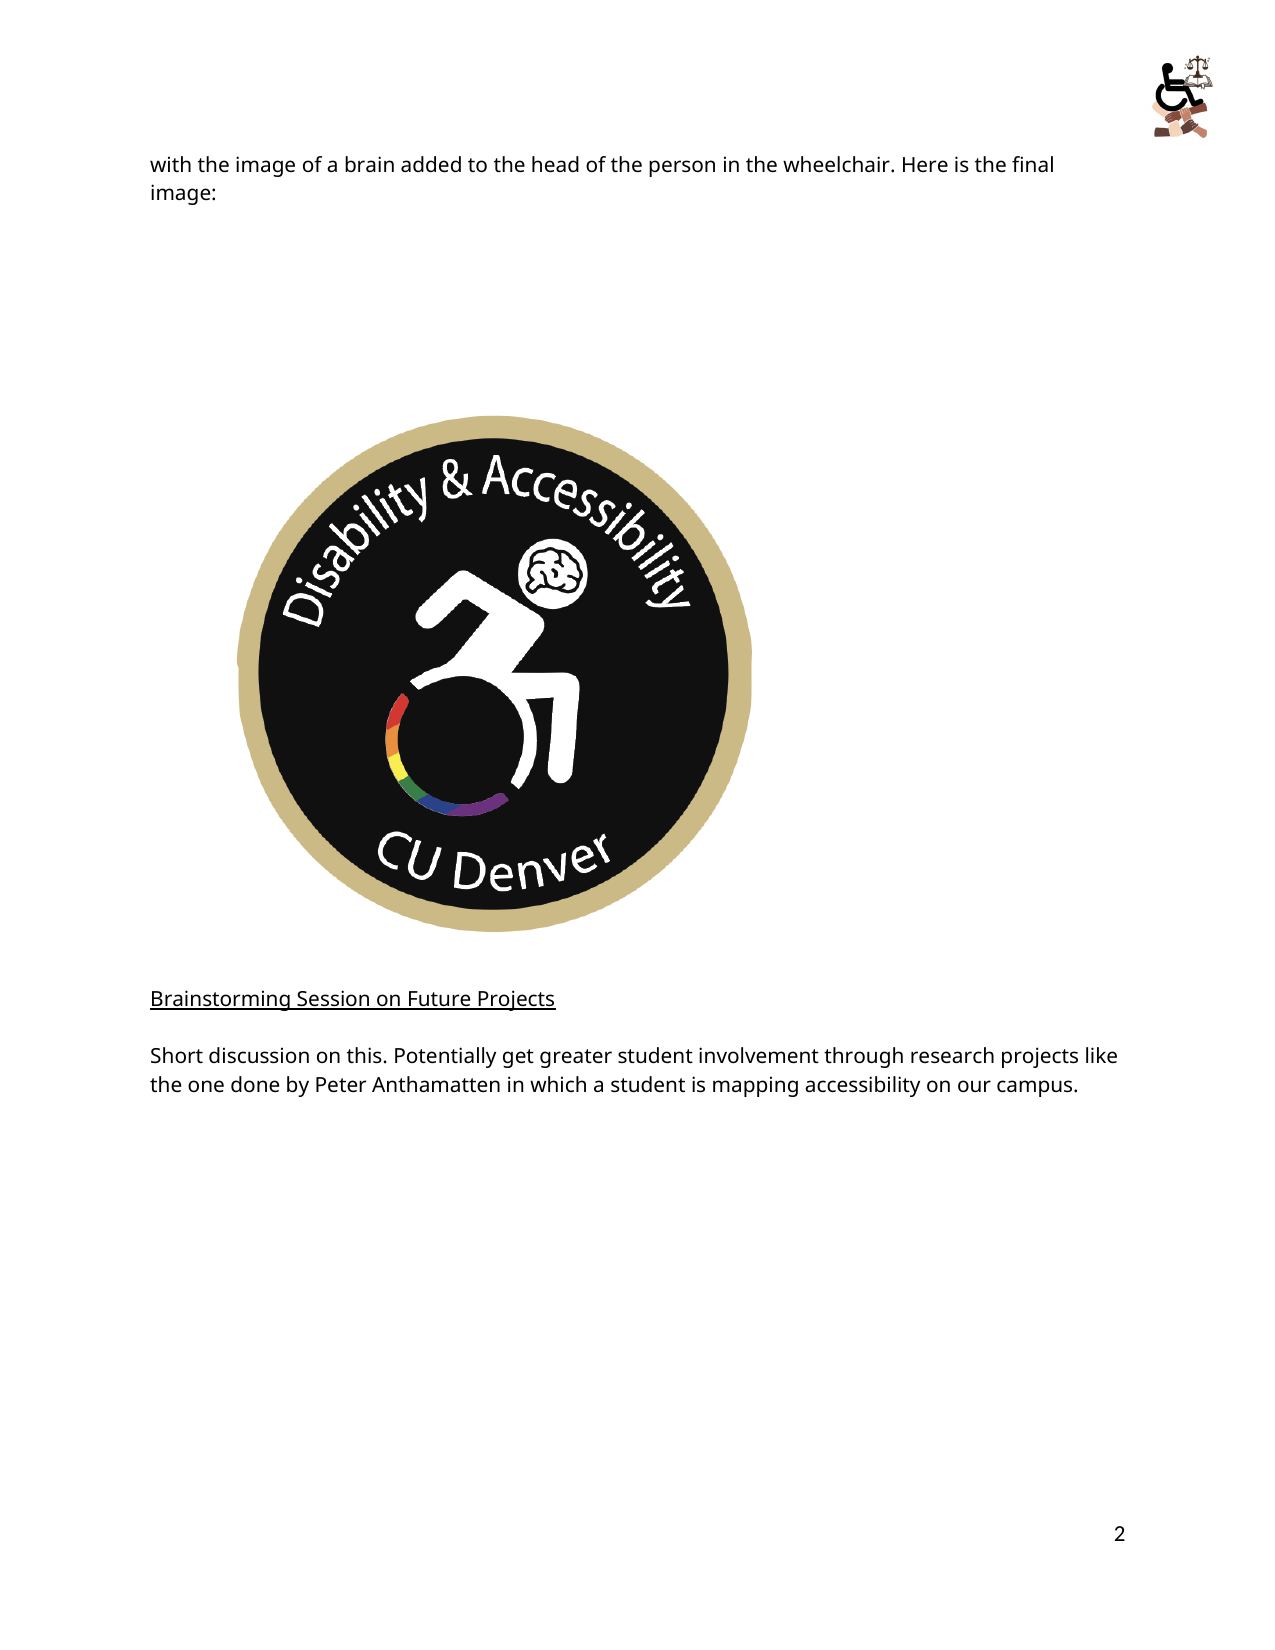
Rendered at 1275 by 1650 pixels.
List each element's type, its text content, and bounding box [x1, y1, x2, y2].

picture [1118, 29, 1241, 150]
picture [150, 406, 816, 956]
text Short discussion on this. Potentially get greater student involvement through research projects like the one done by Peter Anthamatten in which a student is mapping accessibility on our campus. [150, 1041, 1125, 1098]
text Brainstorming Session on Future Projects [150, 984, 1125, 1013]
